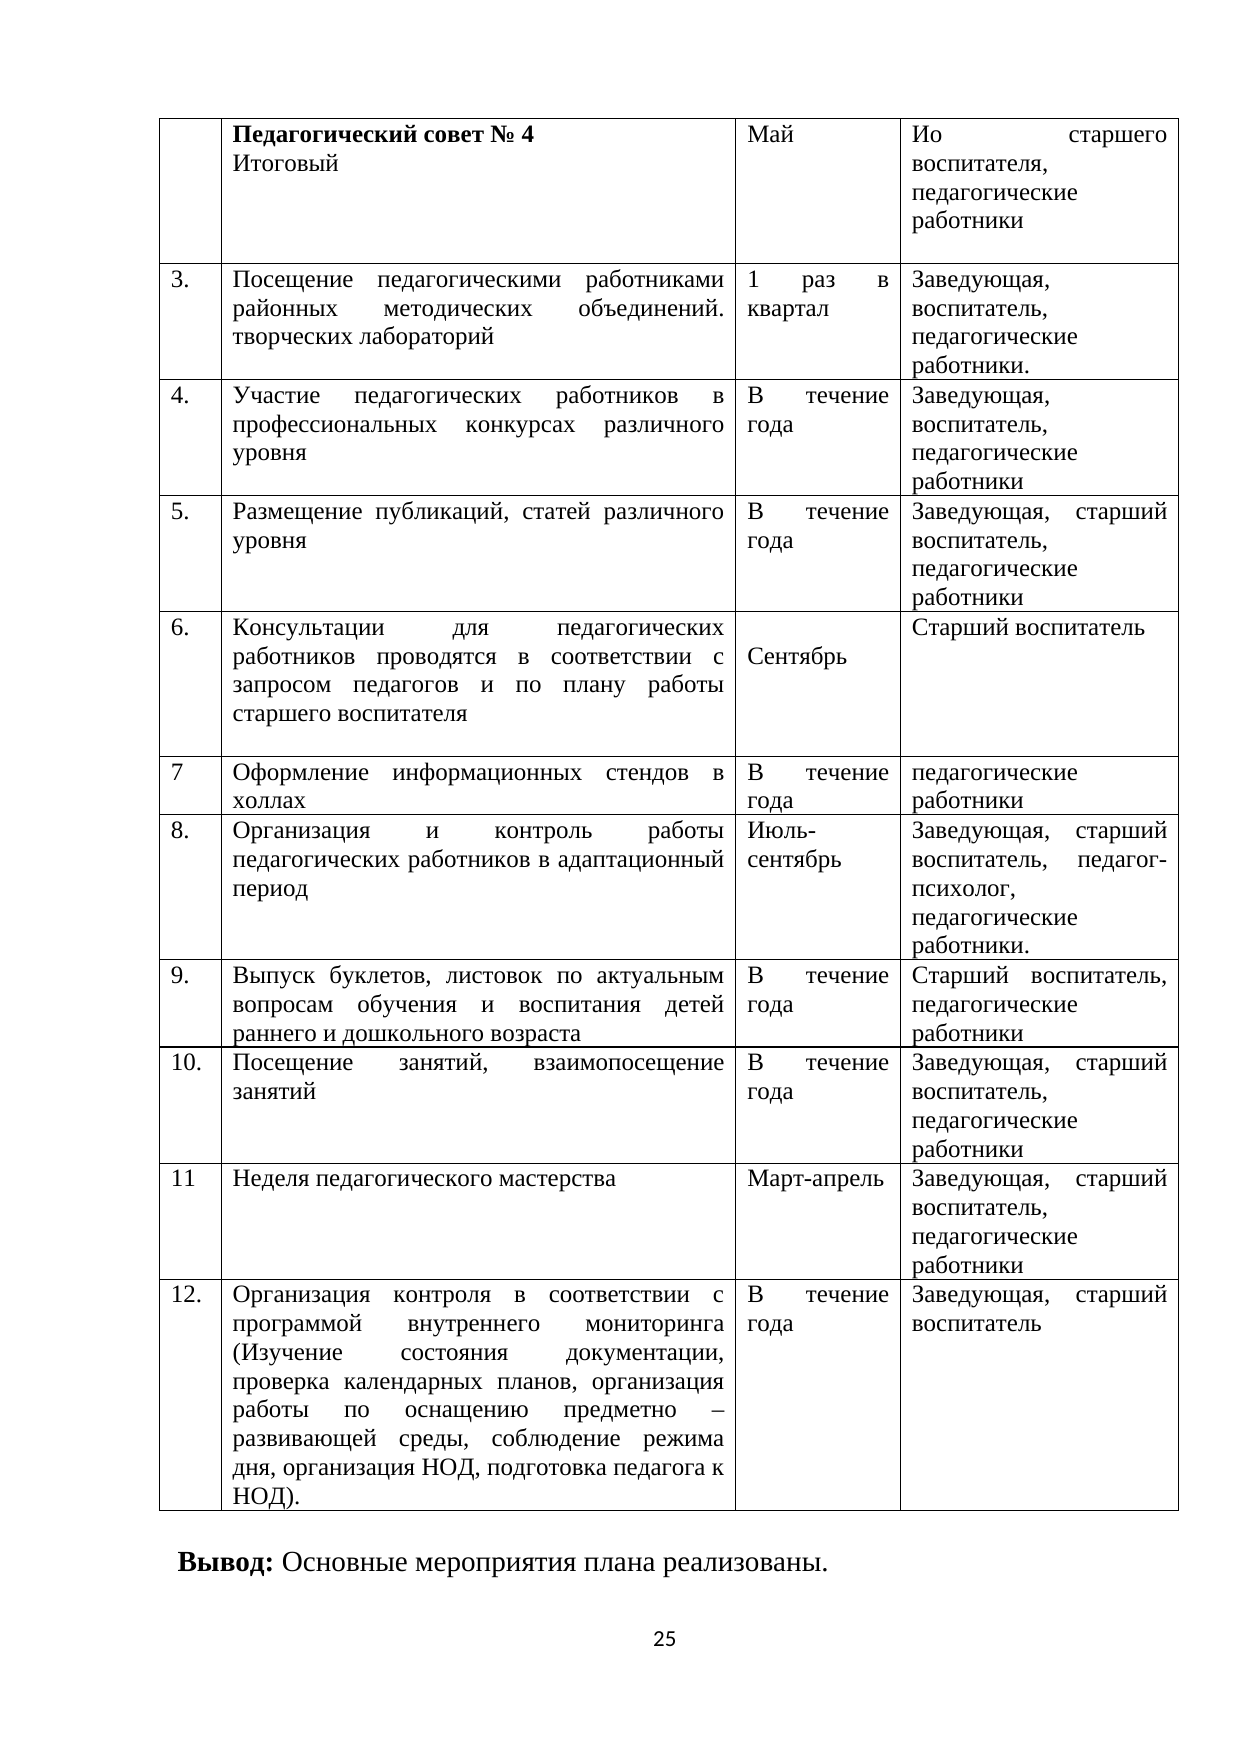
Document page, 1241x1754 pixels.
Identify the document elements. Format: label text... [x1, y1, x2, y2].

table_cell 4. [160, 380, 221, 495]
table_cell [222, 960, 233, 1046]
table_cell Заведующая, старший воспитатель, педагогические работники [901, 1164, 1178, 1278]
table_cell Сентябрь [736, 612, 900, 756]
table_cell Заведующая, воспитатель, педагогические работники. [901, 264, 1178, 379]
table_cell Неделя педагогического мастерства [222, 1164, 735, 1278]
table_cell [901, 119, 1178, 263]
table_cell Старший воспитатель [901, 612, 1178, 756]
table_cell 9. [160, 960, 221, 1046]
table_cell 5. [160, 496, 221, 611]
table_cell Участие педагогических работников в профессиональных конкурсах различного уровня [222, 380, 735, 495]
table_cell Посещение занятий, взаимопосещение занятий [222, 1048, 735, 1162]
text Вывод: Основные мероприятия плана реализованы. [177, 1544, 1152, 1578]
table_cell Заведующая, воспитатель, педагогические работники [901, 380, 1178, 495]
table_cell Июль-сентябрь [736, 815, 900, 959]
table_cell Старший воспитатель, педагогические работники [901, 960, 1178, 1046]
table_cell 10. [160, 1048, 221, 1162]
table_cell 11 [160, 1164, 221, 1278]
table_cell Май [736, 119, 900, 263]
table_cell Посещение педагогическими работниками районных методических объединений. творческих лабораторий [222, 264, 735, 379]
table_cell Консультации для педагогических работников проводятся в соответствии с запросом педагогов и по плану работы старшего воспитателя [222, 612, 735, 756]
table_cell Организация и контроль работы педагогических работников в адаптационный период [222, 815, 735, 959]
table_cell 1 раз в квартал [736, 264, 900, 379]
table_cell В течение года [736, 757, 900, 814]
table_cell В течение года [736, 496, 900, 611]
table_cell Организация контроля в соответствии с программой внутреннего мониторинга (Изучение состояния документации, проверка календарных планов, организация работы по оснащению предметно – развивающей среды, соблюдение режима дня, организация НОД, подготовка педагога к НОД). [222, 1280, 735, 1509]
table_cell 6. [160, 612, 221, 756]
table_cell 7 [160, 757, 221, 814]
table_cell Заведующая, старший воспитатель [901, 1280, 1178, 1509]
table_cell Заведующая, старший воспитатель, педагог-психолог, педагогические работники. [901, 815, 1178, 959]
table_cell В течение года [736, 960, 900, 1046]
table_cell Заведующая, старший воспитатель, педагогические работники [901, 1048, 1178, 1162]
table_cell В течение года [736, 1048, 900, 1162]
table_cell 12. [160, 1280, 221, 1509]
table_cell 8. [160, 815, 221, 959]
table_cell Выпуск буклетов, листовок по актуальным вопросам обучения и воспитания детей раннего и дошкольного возраста [581, 960, 735, 1046]
table_cell Размещение публикаций, статей различного уровня [222, 496, 735, 611]
table_cell В течение года [736, 1280, 900, 1509]
table_cell 3. [160, 264, 221, 379]
table_cell В течение года [736, 380, 900, 495]
table_cell педагогические работники [901, 757, 1178, 814]
table_cell Заведующая, старший воспитатель, педагогические работники [901, 496, 1178, 611]
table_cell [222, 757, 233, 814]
table_cell Оформление информационных стендов в холлах [306, 757, 735, 814]
table_cell Педагогический совет № 4 Итоговый [222, 119, 735, 263]
table_cell Март-апрель [736, 1164, 900, 1278]
